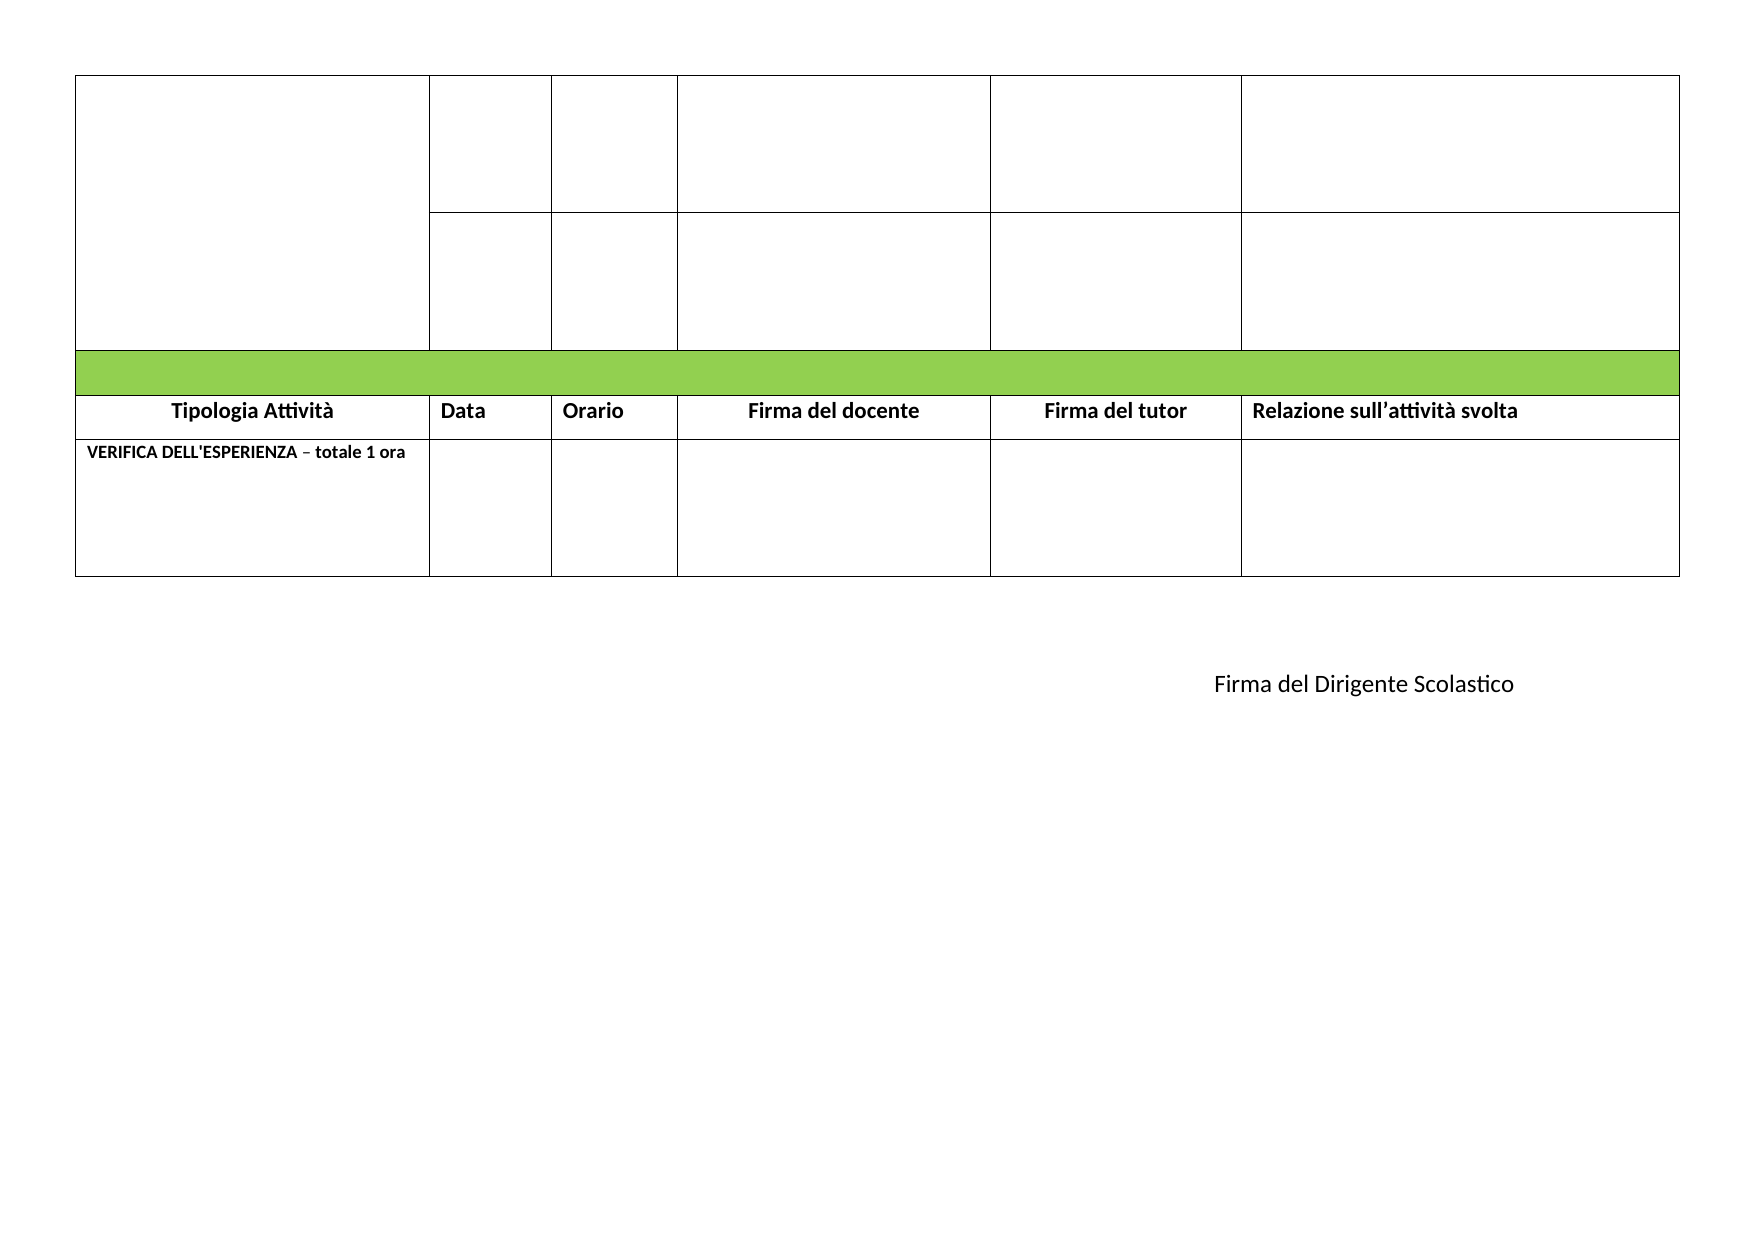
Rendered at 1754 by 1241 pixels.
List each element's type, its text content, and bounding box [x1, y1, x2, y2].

table_cell Orario [552, 396, 677, 439]
table_cell [552, 76, 677, 212]
table_cell [552, 440, 677, 576]
table_cell [430, 440, 551, 576]
table_cell VERIFICA DELL'ESPERIENZA – totale 1 ora [76, 440, 429, 576]
table_cell Relazione sull’attività svolta [1242, 396, 1679, 439]
table_cell [1242, 440, 1679, 576]
table_cell [76, 351, 1679, 395]
text Firma del Dirigente Scolastico [739, 669, 1679, 699]
table_cell [991, 213, 1241, 349]
table_cell [1242, 213, 1679, 349]
table_cell Firma del tutor [991, 396, 1241, 439]
table_cell [430, 76, 551, 212]
table_cell [991, 76, 1241, 212]
table_cell [430, 213, 551, 349]
table_cell [1242, 76, 1679, 212]
table_cell [991, 440, 1241, 576]
table_cell [678, 76, 990, 212]
table_cell [678, 440, 990, 576]
table_cell [552, 213, 677, 349]
table_cell Tipologia Attività [76, 396, 429, 439]
table_cell Data [430, 396, 551, 439]
table_cell Firma del docente [678, 396, 990, 439]
table_cell [678, 213, 990, 349]
